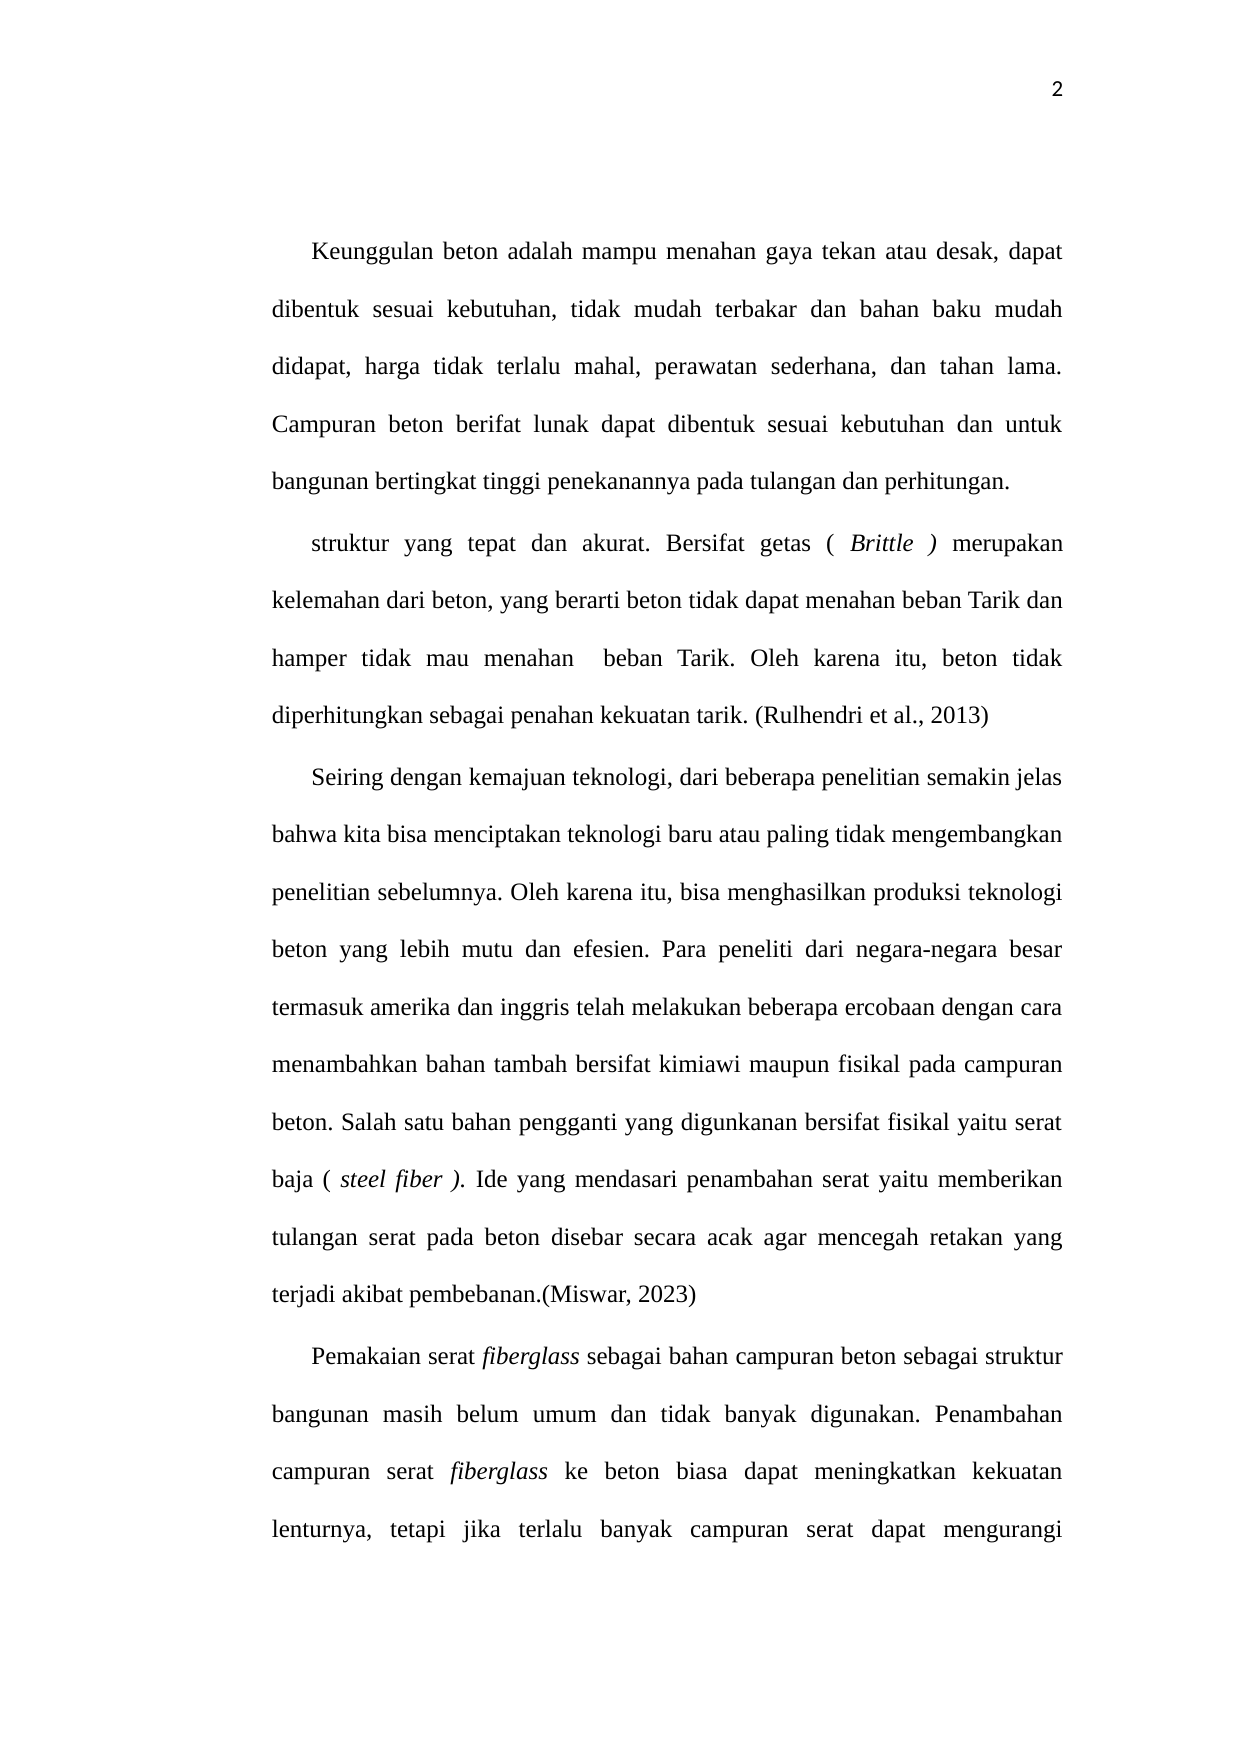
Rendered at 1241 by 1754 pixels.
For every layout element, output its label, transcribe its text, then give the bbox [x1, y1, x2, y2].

text struktur yang tepat dan akurat. Bersifat getas ( Brittle ) merupakan kelemahan dari beton, yang berarti beton tidak dapat menahan beban Tarik dan hamper tidak mau menahan beban Tarik. Oleh karena itu, beton tidak diperhitungkan sebagai penahan kekuatan tarik. (Rulhendri et al., 2013) [272, 528, 1063, 729]
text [272, 1341, 1063, 1542]
text Keunggulan beton adalah mampu menahan gaya tekan atau desak, dapat dibentuk sesuai kebutuhan, tidak mudah terbakar dan bahan baku mudah didapat, harga tidak terlalu mahal, perawatan sederhana, dan tahan lama. Campuran beton berifat lunak dapat dibentuk sesuai kebutuhan dan untuk bangunan bertingkat tinggi penekanannya pada tulangan dan perhitungan. [272, 236, 1063, 495]
text Seiring dengan kemajuan teknologi, dari beberapa penelitian semakin jelas bahwa kita bisa menciptakan teknologi baru atau paling tidak mengembangkan penelitian sebelumnya. Oleh karena itu, bisa menghasilkan produksi teknologi beton yang lebih mutu dan efesien. Para peneliti dari negara-negara besar termasuk amerika dan inggris telah melakukan beberapa ercobaan dengan cara menambahkan bahan tambah bersifat kimiawi maupun fisikal pada campuran beton. Salah satu bahan pengganti yang digunkanan bersifat fisikal yaitu serat baja ( steel fiber ). Ide yang mendasari penambahan serat yaitu memberikan tulangan serat pada beton disebar secara acak agar mencegah retakan yang terjadi akibat pembebanan. [272, 762, 1063, 1308]
